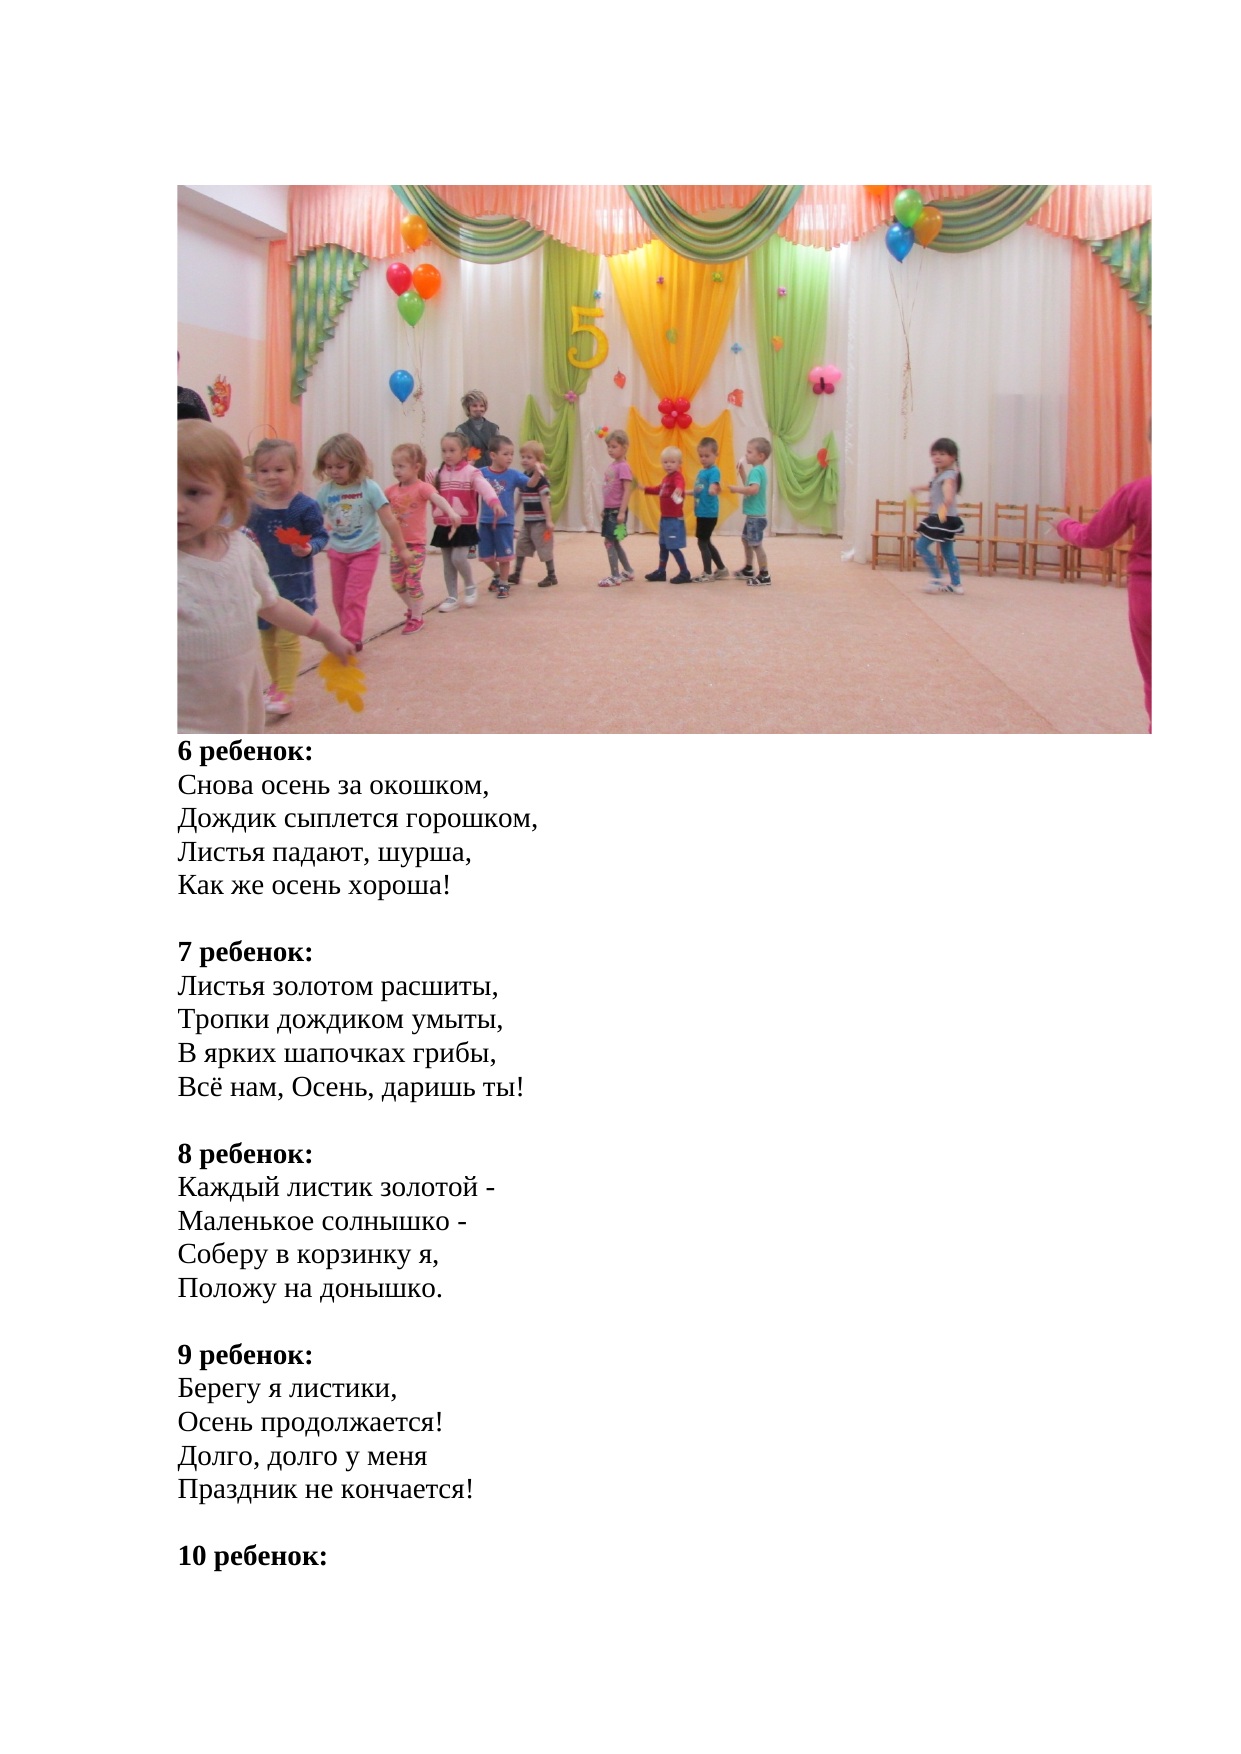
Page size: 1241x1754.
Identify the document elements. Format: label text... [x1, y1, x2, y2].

text Берегу я листики, Осень продолжается! Долго, долго у меня Праздник не кончается! [177, 1371, 1152, 1505]
text 9 ребенок: [177, 1337, 1152, 1371]
text Снова осень за окошком, Дождик сыплется горошком, Листья падают, шурша, Как же осень хороша! [177, 767, 1152, 901]
text Листья золотом расшиты, Тропки дождиком умыты, В ярких шапочках грибы, Всё нам, Осень, даришь ты! [177, 968, 1152, 1102]
text 10 ребенок: [177, 1538, 1152, 1572]
text 8 ребенок: [177, 1136, 1152, 1169]
text 7 ребенок: [177, 934, 1152, 968]
text Каждый листик золотой - Маленькое солнышко - Соберу в корзинку я, Положу на донышко. [177, 1169, 1152, 1303]
picture [177, 185, 1152, 734]
text 6 ребенок: [177, 734, 1152, 767]
